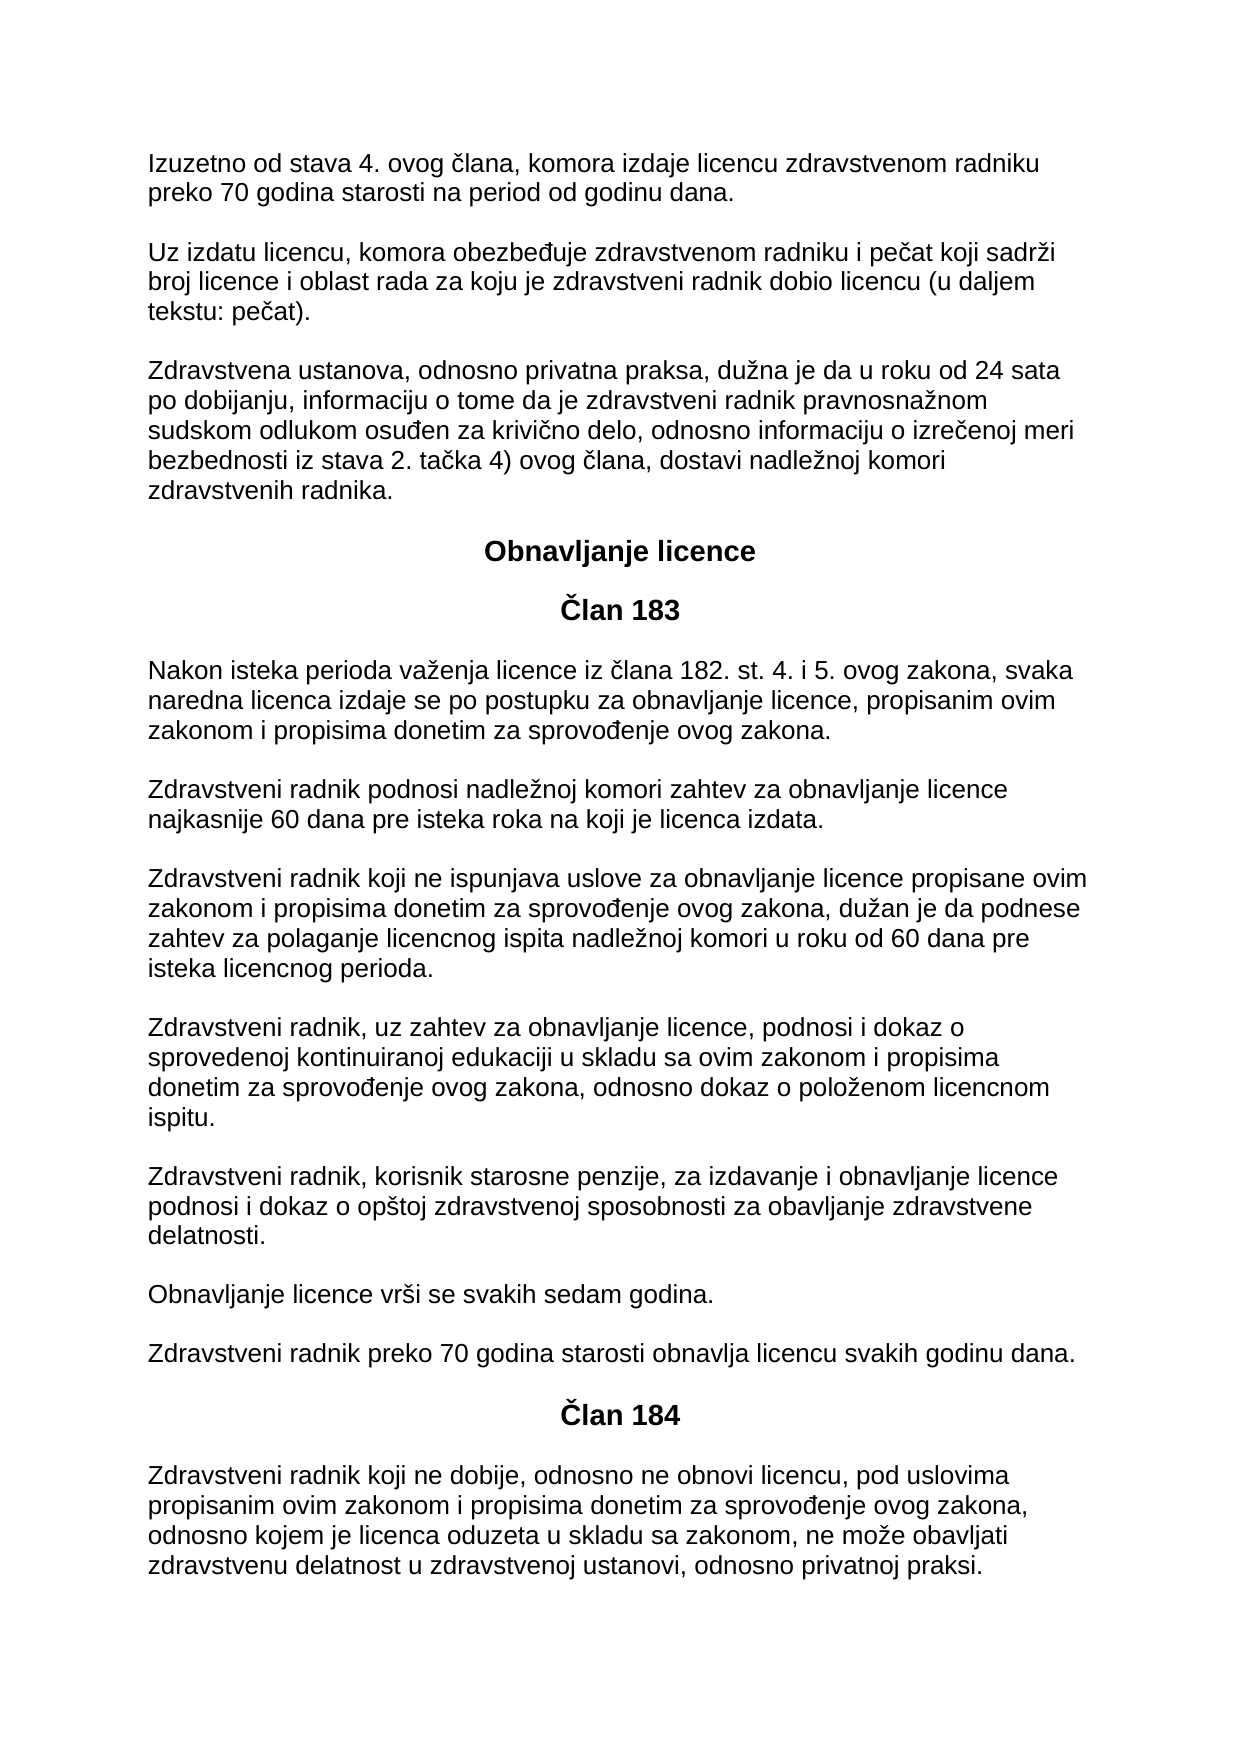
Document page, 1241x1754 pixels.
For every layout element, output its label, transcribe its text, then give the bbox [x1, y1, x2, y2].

text Obnavljanje licence [148, 534, 1093, 568]
text Uz izdatu licencu, komora obezbeđuje zdravstvenom radniku i pečat koji sadrži broj licence i oblast rada za koju je zdravstveni radnik dobio licencu (u daljem tekstu: pečat). [148, 237, 1093, 326]
text Zdravstveni radnik preko 70 godina starosti obnavlja licencu svakih godinu dana. [148, 1338, 1093, 1368]
text Zdravstvena ustanova, odnosno privatna praksa, dužna je da u roku od 24 sata po dobijanju, informaciju o tome da je zdravstveni radnik pravnosnažnom sudskom odlukom osuđen za krivično delo, odnosno informaciju o izrečenoj meri bezbednosti iz stava 2. tačka 4) ovog člana, dostavi nadležnoj komori zdravstvenih radnika. [148, 355, 1093, 505]
text Zdravstveni radnik koji ne ispunjava uslove za obnavljanje licence propisane ovim zakonom i propisima donetim za sprovođenje ovog zakona, dužan je da podnese zahtev za polaganje licencnog ispita nadležnoj komori u roku od 60 dana pre isteka licencnog perioda. [148, 863, 1093, 983]
text Član 184 [148, 1398, 1093, 1431]
text Nakon isteka perioda važenja licence iz člana 182. st. 4. i 5. ovog zakona, svaka naredna licenca izdaje se po postupku za obnavljanje licence, propisanim ovim zakonom i propisima donetim za sprovođenje ovog zakona. [148, 655, 1093, 745]
text Izuzetno od stava 4. ovog člana, komora izdaje licencu zdravstvenom radniku preko 70 godina starosti na period od godinu dana. [148, 148, 1093, 207]
text Zdravstveni radnik koji ne dobije, odnosno ne obnovi licencu, pod uslovima propisanim ovim zakonom i propisima donetim za sprovođenje ovog zakona, odnosno kojem je licenca oduzeta u skladu sa zakonom, ne može obavljati zdravstvenu delatnost u zdravstvenoj ustanovi, odnosno privatnoj praksi. [148, 1460, 1093, 1580]
text Obnavljanje licence vrši se svakih sedam godina. [148, 1279, 1093, 1309]
text Zdravstveni radnik, uz zahtev za obnavljanje licence, podnosi i dokaz o sprovedenoj kontinuiranoj edukaciji u skladu sa ovim zakonom i propisima donetim za sprovođenje ovog zakona, odnosno dokaz o položenom licencnom ispitu. [148, 1012, 1093, 1131]
text Zdravstveni radnik, korisnik starosne penzije, za izdavanje i obnavljanje licence podnosi i dokaz o opštoj zdravstvenoj sposobnosti za obavljanje zdravstvene delatnosti. [148, 1161, 1093, 1250]
text Zdravstveni radnik podnosi nadležnoj komori zahtev za obnavljanje licence najkasnije 60 dana pre isteka roka na koji je licenca izdata. [148, 774, 1093, 834]
text Član 183 [148, 593, 1093, 626]
